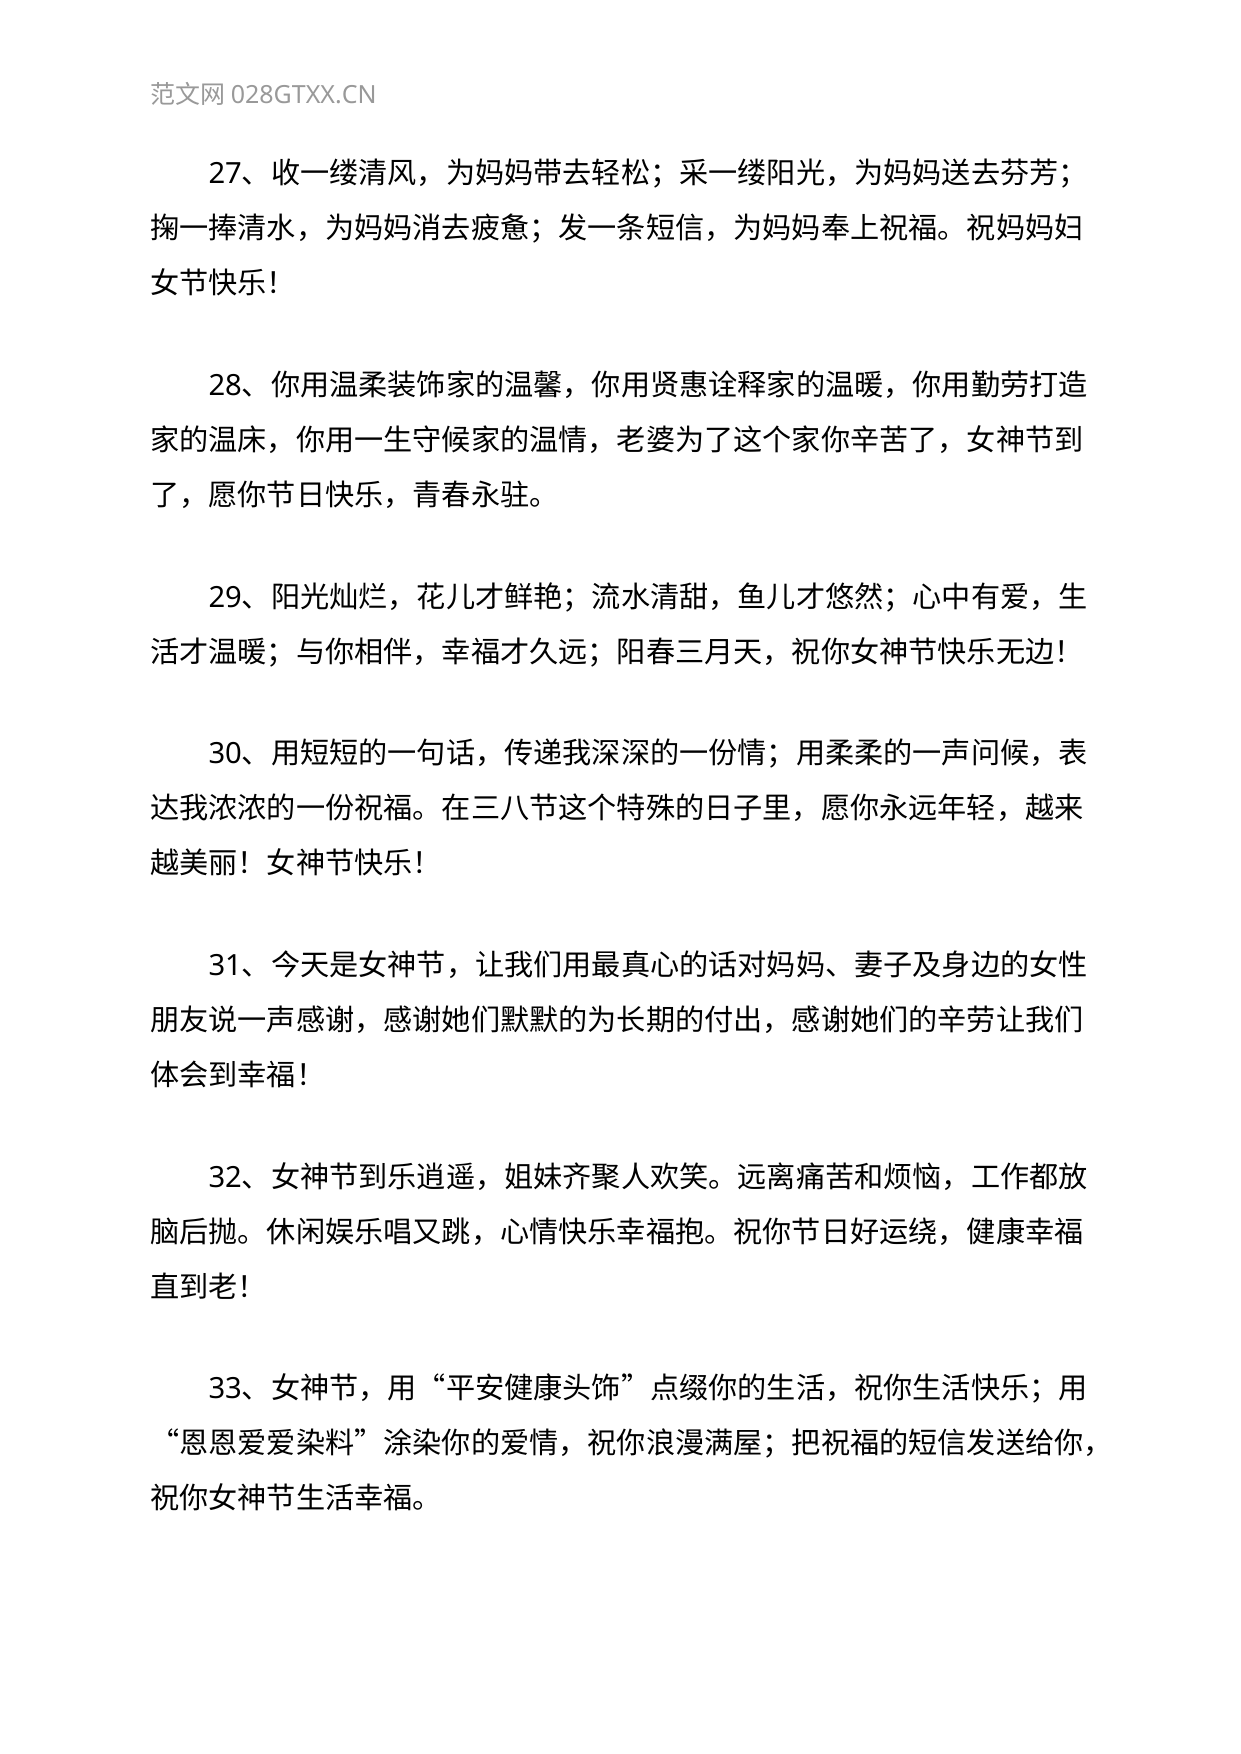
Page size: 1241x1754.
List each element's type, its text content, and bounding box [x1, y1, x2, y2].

text 30、用短短的一句话，传递我深深的一份情；用柔柔的一声问候，表达我浓浓的一份祝福。在三八节这个特殊的日子里，愿你永远年轻，越来越美丽！女神节快乐！ [150, 730, 1090, 882]
text 29、阳光灿烂，花儿才鲜艳；流水清甜，鱼儿才悠然；心中有爱，生活才温暖；与你相伴，幸福才久远；阳春三月天，祝你女神节快乐无边！ [150, 573, 1090, 671]
text 31、今天是女神节，让我们用最真心的话对妈妈、妻子及身边的女性朋友说一声感谢，感谢她们默默的为长期的付出，感谢她们的辛劳让我们体会到幸福！ [150, 942, 1090, 1094]
text 27、收一缕清风，为妈妈带去轻松；采一缕阳光，为妈妈送去芬芳；掬一捧清水，为妈妈消去疲惫；发一条短信，为妈妈奉上祝福。祝妈妈妇女节快乐！ [150, 150, 1090, 302]
text 28、你用温柔装饰家的温馨，你用贤惠诠释家的温暖，你用勤劳打造家的温床，你用一生守候家的温情，老婆为了这个家你辛苦了，女神节到了，愿你节日快乐，青春永驻。 [150, 362, 1090, 514]
text 33、女神节，用“平安健康头饰”点缀你的生活，祝你生活快乐；用“恩恩爱爱染料”涂染你的爱情，祝你浪漫满屋；把祝福的短信发送给你，祝你女神节生活幸福。 [150, 1365, 1090, 1517]
text 32、女神节到乐逍遥，姐妹齐聚人欢笑。远离痛苦和烦恼，工作都放脑后抛。休闲娱乐唱又跳，心情快乐幸福抱。祝你节日好运绕，健康幸福直到老！ [150, 1153, 1090, 1306]
